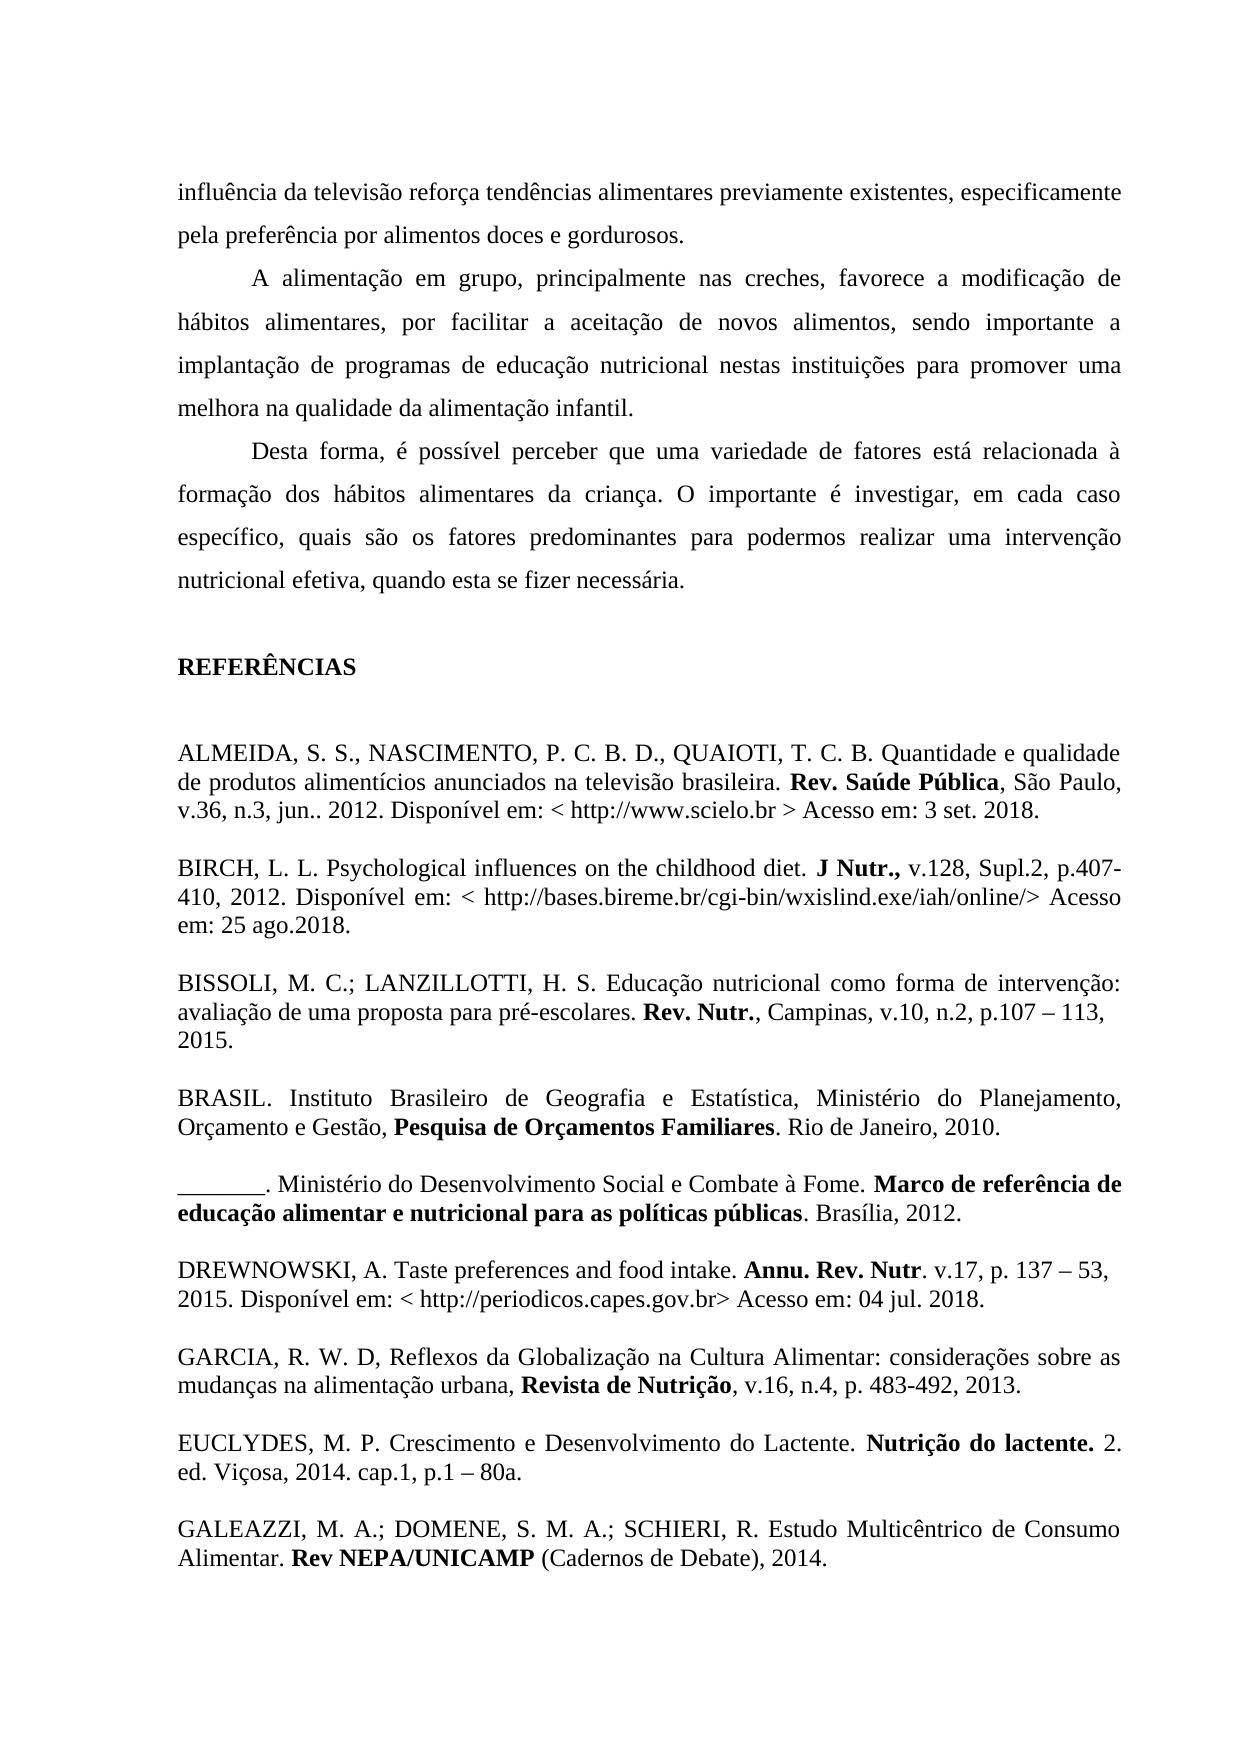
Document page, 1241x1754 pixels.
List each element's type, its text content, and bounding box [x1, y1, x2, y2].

text Desta forma, é possível perceber que uma variedade de fatores está relacionada à formação dos hábitos alimentares da criança. O importante é investigar, em cada caso específico, quais são os fatores predominantes para podermos realizar uma intervenção nutricional efetiva, quando esta se fizer necessária. [177, 436, 1122, 594]
text BIRCH, L. L. Psychological influences on the childhood diet. J Nutr., v.128, Supl.2, p.407-410, 2012. Disponível em: < http://bases.bireme.br/cgi-bin/wxislind.exe/iah/online/> Acesso em: 25 ago.2018. [177, 853, 1122, 939]
text REFERÊNCIAS [177, 652, 1122, 680]
text BISSOLI, M. C.; LANZILLOTTI, H. S. Educação nutricional como forma de intervenção: avaliação de uma proposta para pré-escolares. Rev. Nutr., Campinas, v.10, n.2, p.107 – 113, [177, 968, 1122, 1025]
text DREWNOWSKI, A. Taste preferences and food intake. Annu. Rev. Nutr. v.17, p. 137 – 53, [177, 1255, 1122, 1284]
text BRASIL. Instituto Brasileiro de Geografia e Estatística, Ministério do Planejamento, Orçamento e Gestão, Pesquisa de Orçamentos Familiares. Rio de Janeiro, 2010. [177, 1083, 1122, 1140]
text 2015. [177, 1025, 1122, 1054]
text ALMEIDA, S. S., NASCIMENTO, P. C. B. D., QUAIOTI, T. C. B. Quantidade e qualidade de produtos alimentícios anunciados na televisão brasileira. Rev. Saúde Pública, São Paulo, v.36, n.3, jun.. 2012. Disponível em: < http://www.scielo.br > Acesso em: 3 set. 2018. [177, 738, 1122, 824]
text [177, 177, 1122, 249]
text EUCLYDES, M. P. Crescimento e Desenvolvimento do Lactente. Nutrição do lactente. 2. ed. Viçosa, 2014. cap.1, p.1 – 80a. [177, 1428, 1122, 1485]
text A alimentação em grupo, principalmente nas creches, favorece a modificação de hábitos alimentares, por facilitar a aceitação de novos alimentos, sendo importante a implantação de programas de educação nutricional nestas instituições para promover uma melhora na qualidade da alimentação infantil. [177, 263, 1122, 422]
text 2015. Disponível em: < http://periodicos.capes.gov.br> Acesso em: 04 jul. 2018. [177, 1284, 1122, 1313]
text GALEAZZI, M. A.; DOMENE, S. M. A.; SCHIERI, R. Estudo Multicêntrico de Consumo Alimentar. Rev NEPA/UNICAMP (Cadernos de Debate), 2014. [177, 1514, 1122, 1572]
text _______. Ministério do Desenvolvimento Social e Combate à Fome. Marco de referência de educação alimentar e nutricional para as políticas públicas. Brasília, 2012. [177, 1169, 1122, 1227]
